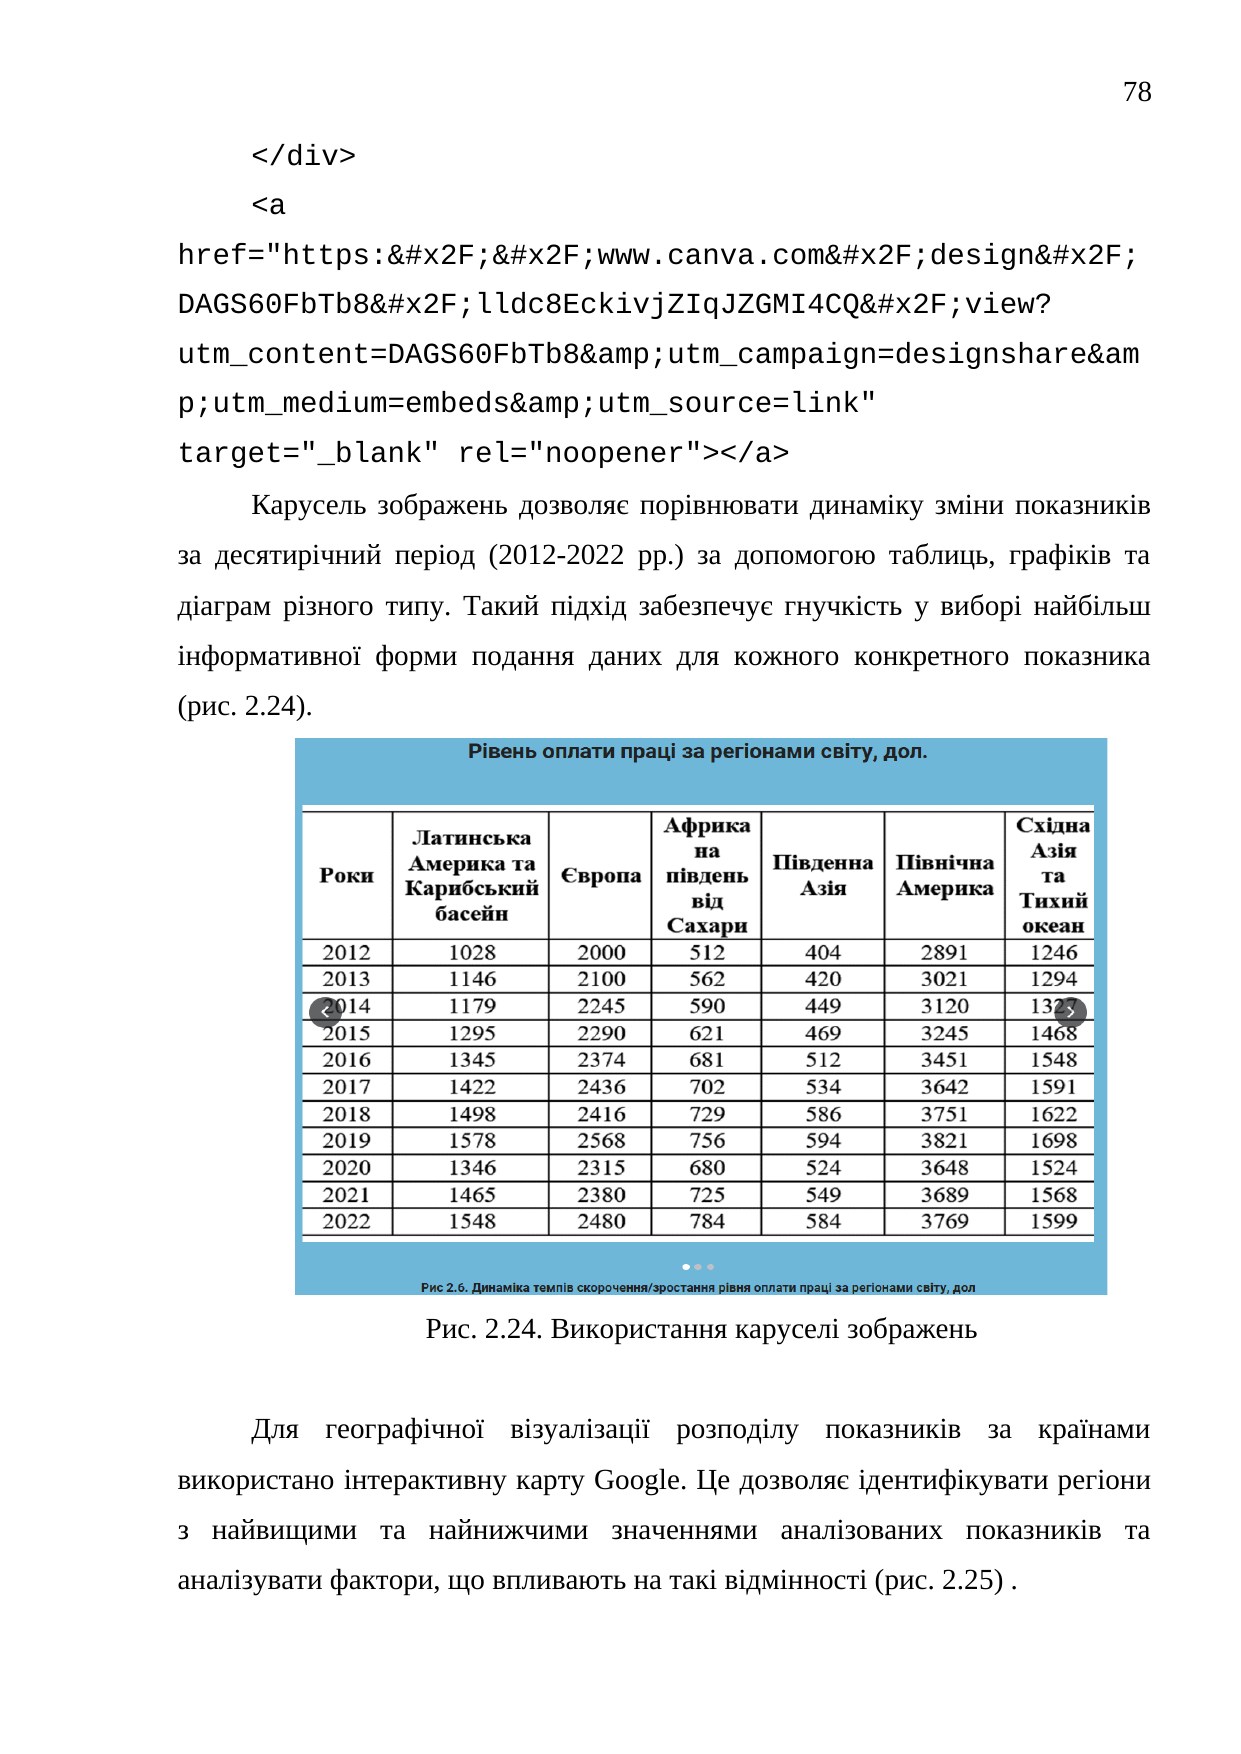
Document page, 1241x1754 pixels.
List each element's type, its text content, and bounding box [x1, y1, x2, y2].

picture [295, 738, 1108, 1295]
text </div> [177, 141, 1152, 174]
text Рис. 2.24. Використання каруселі зображень [177, 1311, 1152, 1344]
text <a href="https:&#x2F;&#x2F;www.canva.com&#x2F;design&#x2F;DAGS60FbTb8&#x2F;lldc8EckivjZIqJZGMI4CQ&#x2F;view?utm_content=DAGS60FbTb8&amp;utm_campaign=designshare&amp;utm_medium=embeds&amp;utm_source=link" target="_blank" rel="noopener"></a> [177, 190, 1152, 471]
text Карусель зображень дозволяє порівнювати динаміку зміни показників за десятирічний період (2012-2022 рр.) за допомогою таблиць, графіків та діаграм різного типу. Такий підхід забезпечує гнучкість у виборі найбільш інформативної форми подання даних для кожного конкретного показника (рис. 2.24). [177, 487, 1152, 722]
text Для географічної візуалізації розподілу показників за країнами використано інтерактивну карту Google. Це дозволяє ідентифікувати регіони з найвищими та найнижчими значеннями аналізованих показників та аналізувати фактори, що впливають на такі відмінності (рис. 2.25) . [177, 1412, 1152, 1596]
